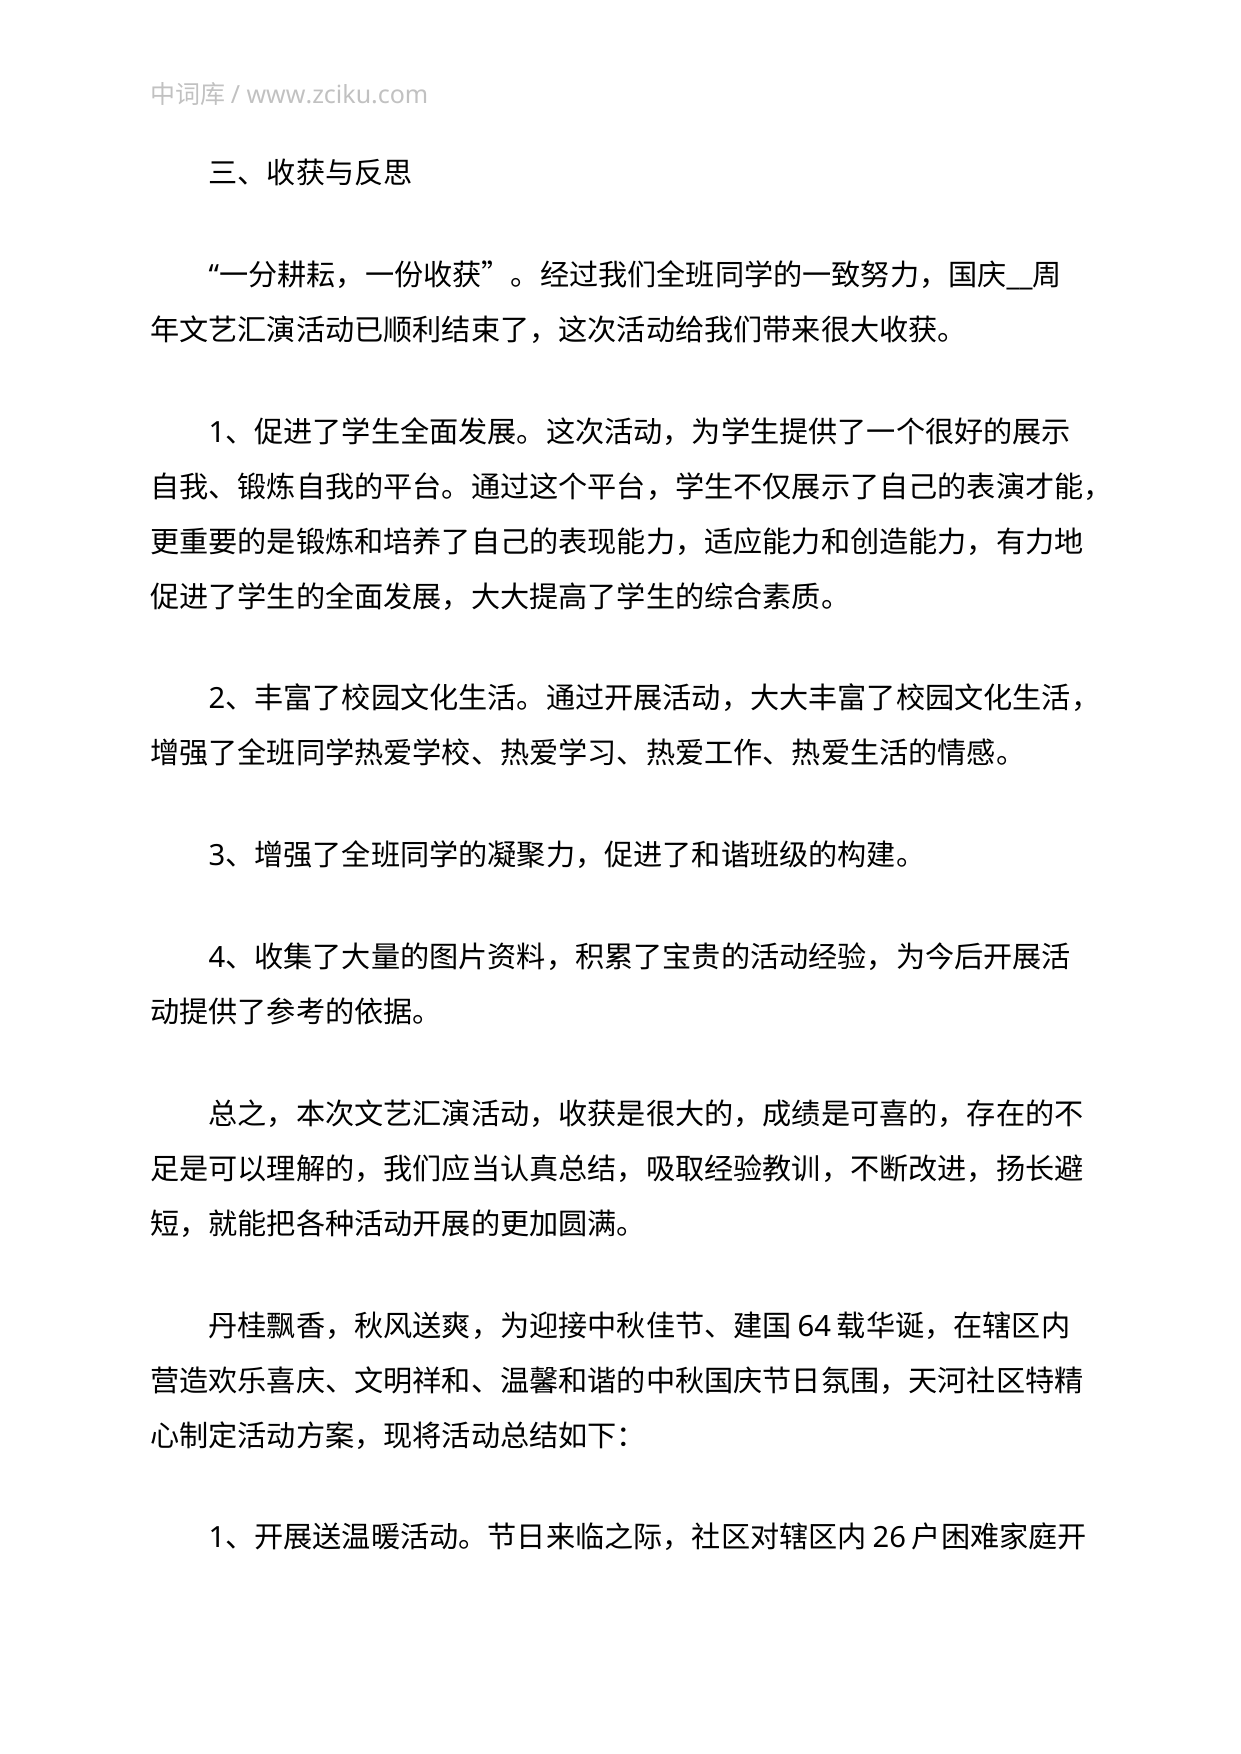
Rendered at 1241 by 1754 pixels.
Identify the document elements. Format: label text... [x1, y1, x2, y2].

text “一分耕耘，一份收获”。经过我们全班同学的一致努力，国庆__周年文艺汇演活动已顺利结束了，这次活动给我们带来很大收获。 [150, 252, 1090, 349]
text 丹桂飘香，秋风送爽，为迎接中秋佳节、建国64载华诞，在辖区内营造欢乐喜庆、文明祥和、温馨和谐的中秋国庆节日氛围，天河社区特精心制定活动方案，现将活动总结如下： [150, 1302, 1090, 1454]
text 3、增强了全班同学的凝聚力，促进了和谐班级的构建。 [150, 832, 1090, 874]
text 三、收获与反思 [150, 150, 1090, 192]
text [150, 1514, 1090, 1556]
text 1、促进了学生全面发展。这次活动，为学生提供了一个很好的展示自我、锻炼自我的平台。通过这个平台，学生不仅展示了自己的表演才能，更重要的是锻炼和培养了自己的表现能力，适应能力和创造能力，有力地促进了学生的全面发展，大大提高了学生的综合素质。 [150, 408, 1090, 616]
text 2、丰富了校园文化生活。通过开展活动，大大丰富了校园文化生活，增强了全班同学热爱学校、热爱学习、热爱工作、热爱生活的情感。 [150, 675, 1090, 772]
text 4、收集了大量的图片资料，积累了宝贵的活动经验，为今后开展活动提供了参考的依据。 [150, 934, 1090, 1031]
text 总之，本次文艺汇演活动，收获是很大的，成绩是可喜的，存在的不足是可以理解的，我们应当认真总结，吸取经验教训，不断改进，扬长避短，就能把各种活动开展的更加圆满。 [150, 1091, 1090, 1243]
